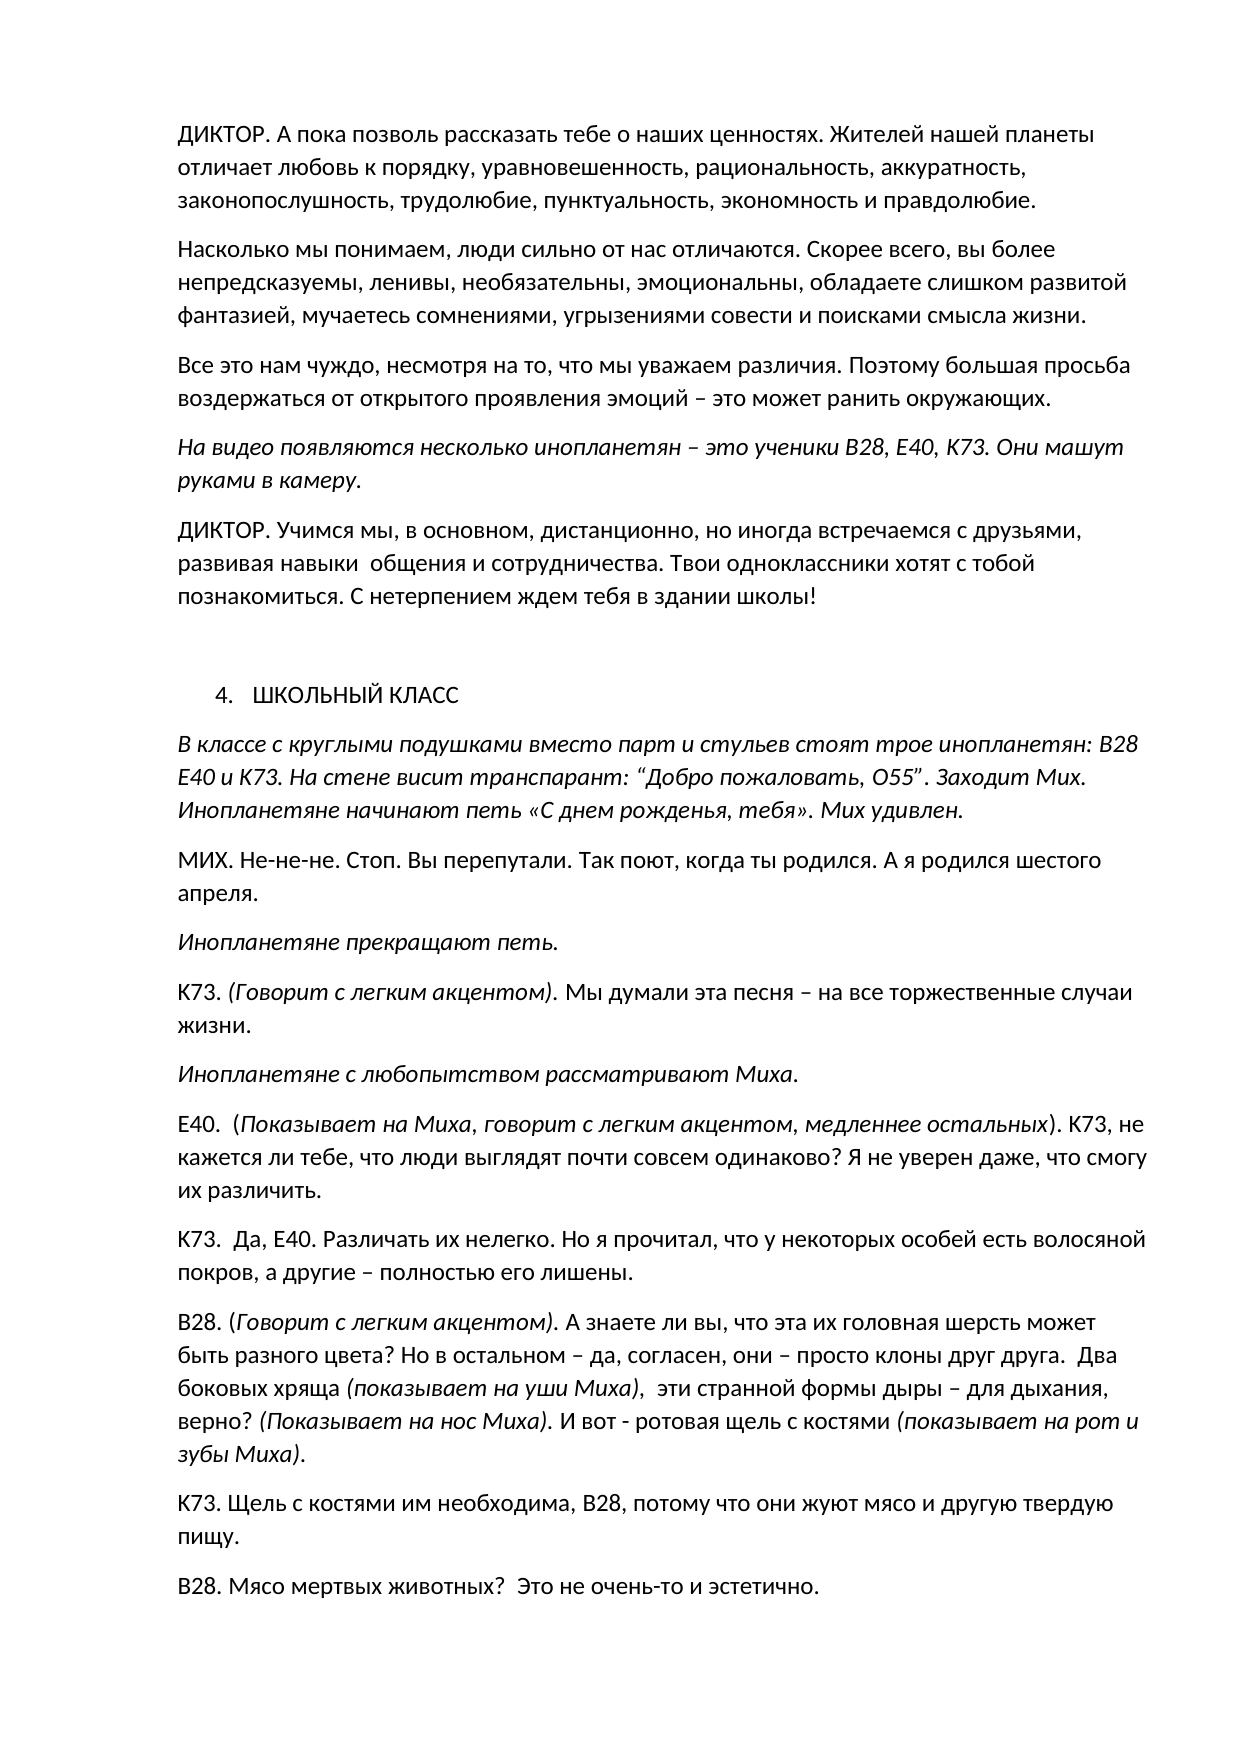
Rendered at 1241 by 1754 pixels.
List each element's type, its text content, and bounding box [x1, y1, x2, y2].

text Все это нам чуждо, несмотря на то, что мы уважаем различия. Поэтому большая просьба воздержаться от открытого проявления эмоций – это может ранить окружающих. [177, 349, 1152, 412]
text B28. Мясо мертвых животных? Это не очень-то и эстетично. [177, 1570, 1152, 1600]
text K73. (Говорит с легким акцентом). Мы думали эта песня – на все торжественные случаи жизни. [177, 976, 1152, 1039]
list ШКОЛЬНЫЙ КЛАСС [215, 679, 1152, 709]
text В классе с круглыми подушками вместо парт и стульев стоят трое инопланетян: B28 E40 и K73. На стене висит транспарант: “Добро пожаловать, O55”. Заходит Мих. Инопланетяне начинают петь «С днем рожденья, тебя». Мих удивлен. [177, 728, 1152, 825]
text B28. (Говорит с легким акцентом). А знаете ли вы, что эта их головная шерсть может быть разного цвета? Но в остальном – да, согласен, они – просто клоны друг друга. Два боковых хряща (показывает на уши Миха), эти странной формы дыры – для дыхания, верно? (Показывает на нос Миха). И вот - ротовая щель с костями (показывает на рот и зубы Миха). [177, 1306, 1152, 1468]
text На видео появляются несколько инопланетян – это ученики В28, Е40, K73. Они машут руками в камеру. [177, 431, 1152, 495]
text МИХ. Не-не-не. Стоп. Вы перепутали. Так поют, когда ты родился. А я родился шестого апреля. [177, 844, 1152, 907]
text K73. Да, E40. Различать их нелегко. Но я прочитал, что у некоторых особей есть волосяной покров, а другие – полностью его лишены. [177, 1223, 1152, 1287]
text Насколько мы понимаем, люди сильно от нас отличаются. Скорее всего, вы более непредсказуемы, ленивы, необязательны, эмоциональны, обладаете слишком развитой фантазией, мучаетесь сомнениями, угрызениями совести и поисками смысла жизни. [177, 233, 1152, 330]
text Инопланетяне с любопытством рассматривают Миха. [177, 1058, 1152, 1089]
text Инопланетяне прекращают петь. [177, 926, 1152, 957]
text ДИКТОР. А пока позволь рассказать тебе о наших ценностях. Жителей нашей планеты отличает любовь к порядку, уравновешенность, рациональность, аккуратность, законопослушность, трудолюбие, пунктуальность, экономность и правдолюбие. [177, 118, 1152, 214]
text K73. Щель с костями им необходима, B28, потому что они жуют мясо и другую твердую пищу. [177, 1487, 1152, 1551]
text ДИКТОР. Учимся мы, в основном, дистанционно, но иногда встречаемся с друзьями, развивая навыки общения и сотрудничества. Твои одноклассники хотят с тобой познакомиться. С нетерпением ждем тебя в здании школы! [177, 514, 1152, 610]
text E40. (Показывает на Миха, говорит с легким акцентом, медленнее остальных). K73, не кажется ли тебе, что люди выглядят почти совсем одинаково? Я не уверен даже, что смогу их различить. [177, 1108, 1152, 1204]
